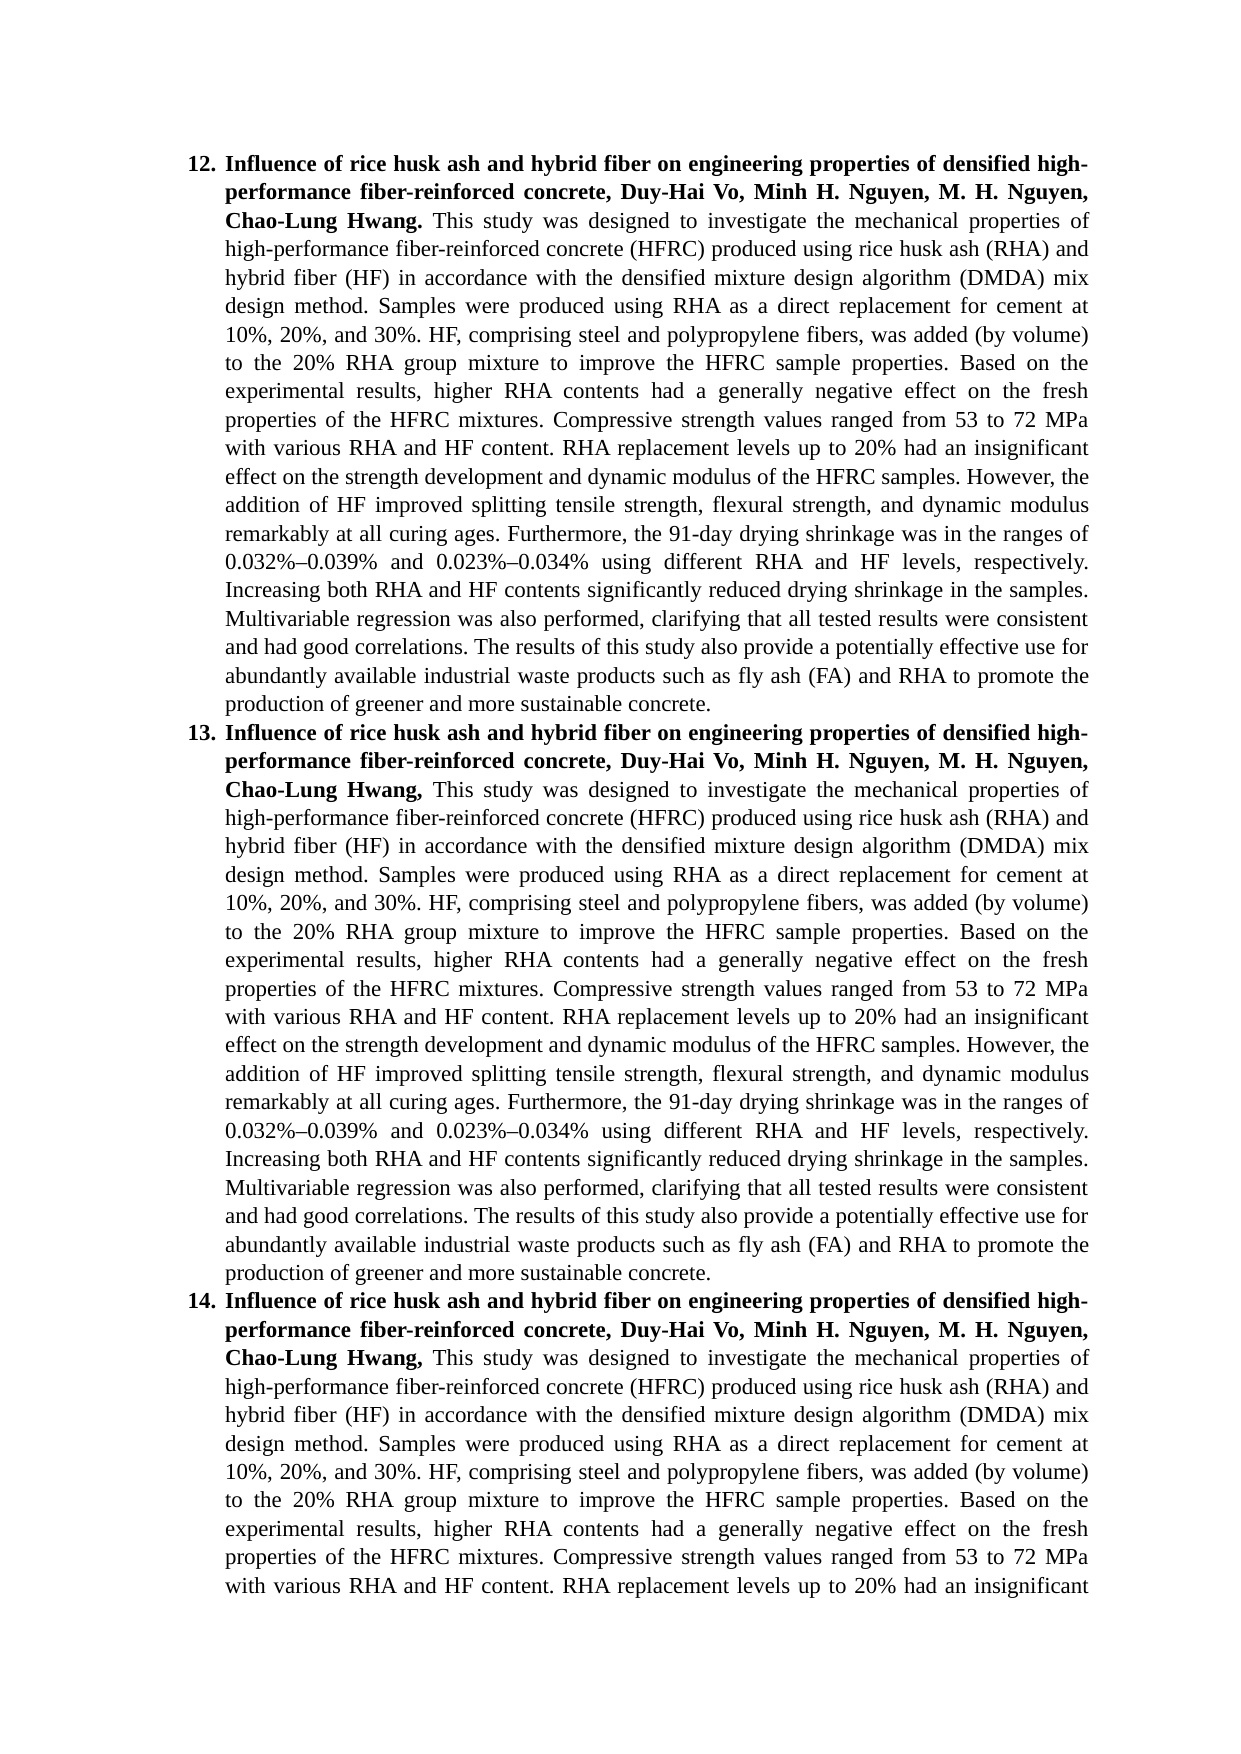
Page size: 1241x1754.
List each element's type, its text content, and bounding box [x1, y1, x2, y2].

list Influence of rice husk ash and hybrid fiber on engineering properties of densified high-performance fiber-reinforced concrete, Duy-Hai Vo, Minh H. Nguyen, M. H. Nguyen, Chao-Lung Hwang. This study was designed to investigate the mechanical properties of high-performance fiber-reinforced concrete (HFRC) produced using rice husk ash (RHA) and hybrid fiber (HF) in accordance with the densified mixture design algorithm (DMDA) mix design method. Samples were produced using RHA as a direct replacement for cement at 10%, 20%, and 30%. HF, comprising steel and polypropylene fibers, was added (by volume) to the 20% RHA group mixture to improve the HFRC sample properties. Based on the experimental results, higher RHA contents had a generally negative effect on the fresh properties of the HFRC mixtures. Compressive strength values ranged from 53 to 72 MPa with various RHA and HF content. RHA replacement levels up to 20% had an insignificant effect on the strength development and dynamic modulus of the HFRC samples. However, the addition of HF improved splitting tensile strength, flexural strength, and dynamic modulus remarkably at all curing ages. Furthermore, the 91-day drying shrinkage was in the ranges of 0.032%–0.039% and 0.023%–0.034% using different RHA and HF levels, respectively. Increasing both RHA and HF contents significantly reduced drying shrinkage in the samples. Multivariable regression was also performed, clarifying that all tested results were consistent and had good correlations. The results of this study also provide a potentially effective use for abundantly available industrial waste products such as fly ash (FA) and RHA to promote the production of greener and more sustainable concrete. [187, 150, 1090, 717]
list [187, 1287, 1090, 1598]
